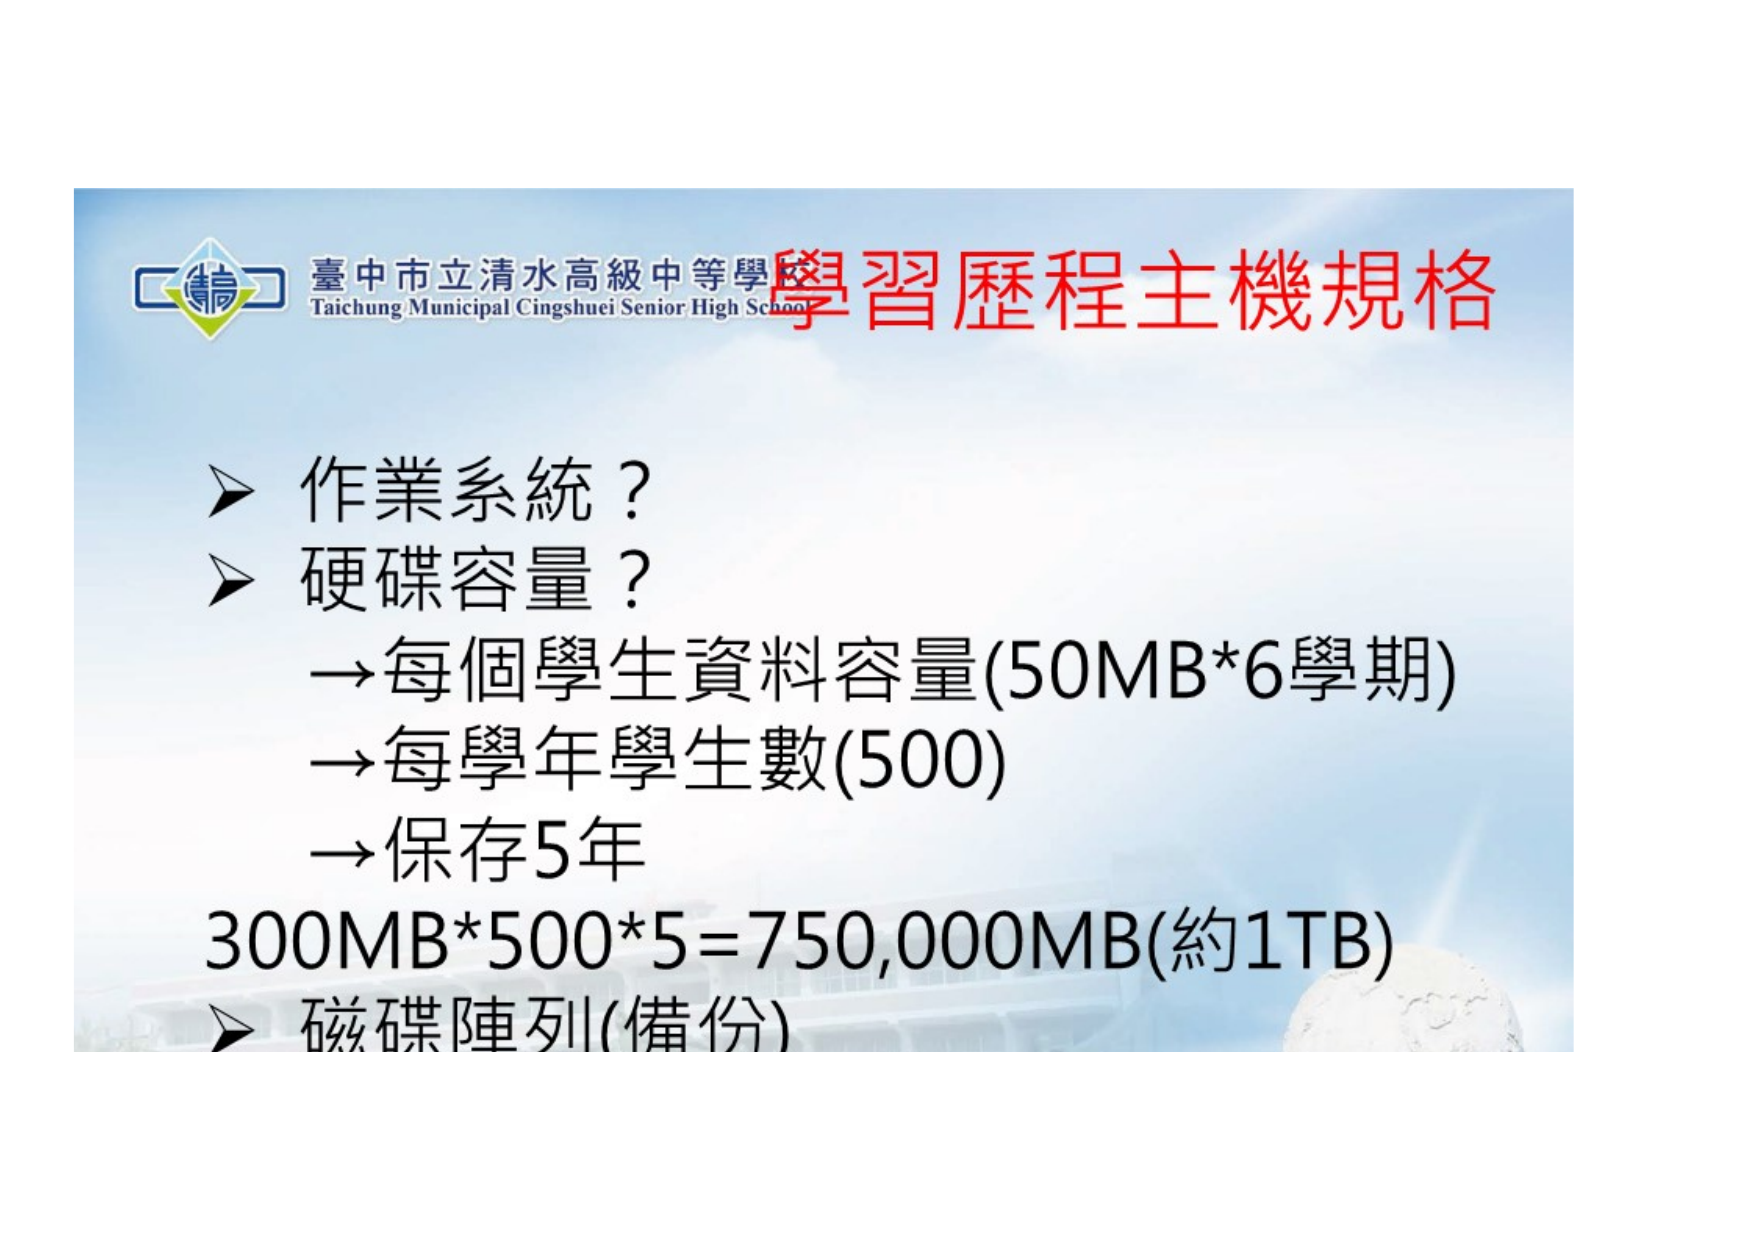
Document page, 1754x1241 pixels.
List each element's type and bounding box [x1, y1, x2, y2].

picture [73, 188, 1574, 1052]
